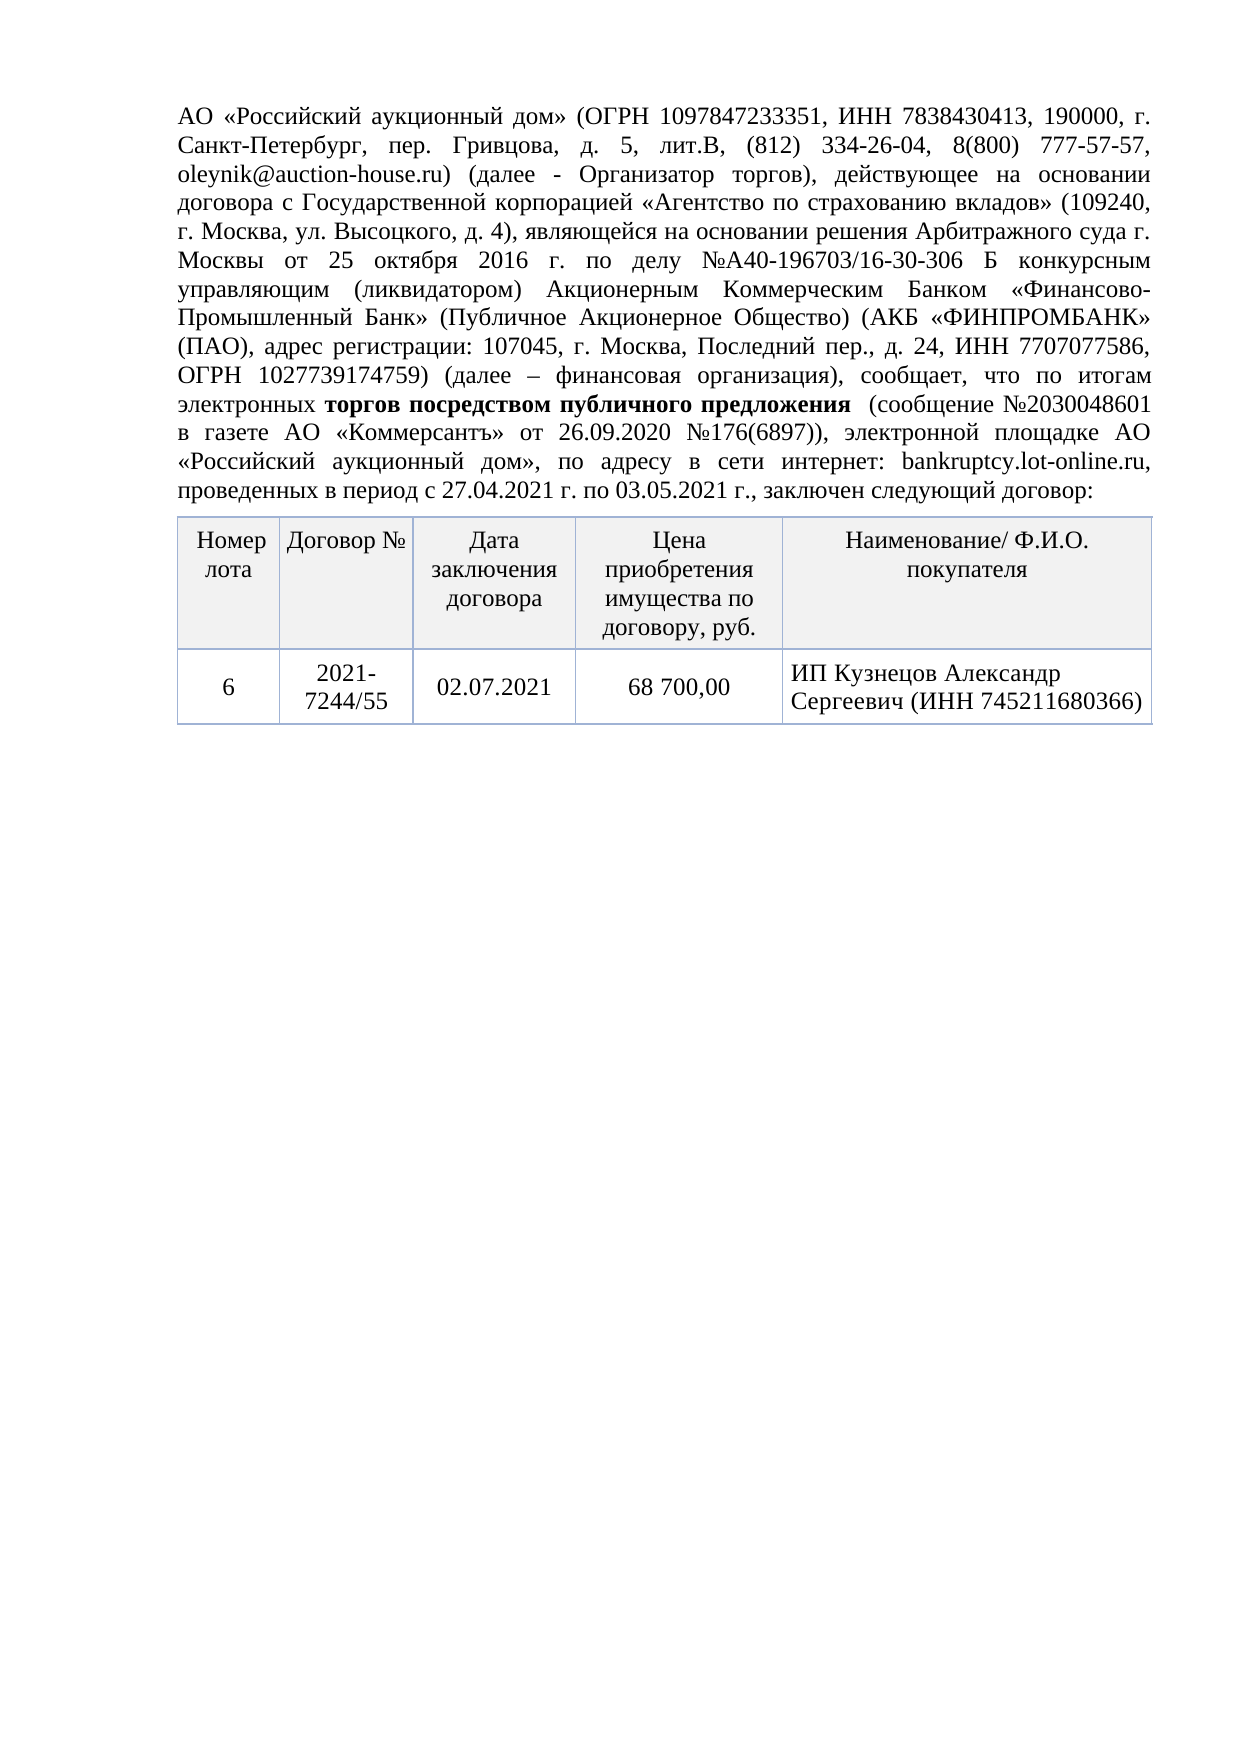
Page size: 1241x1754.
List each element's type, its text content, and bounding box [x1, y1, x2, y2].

table_cell 02.07.2021 [414, 650, 575, 723]
text АО «Российский аукционный дом» (ОГРН 1097847233351, ИНН 7838430413, 190000, г. Санкт-Петербург, пер. Гривцова, д. 5, лит.В, (812) 334-26-04, 8(800) 777-57-57, oleynik@auction-house.ru) (далее - Организатор торгов), действующее на основании договора с Государственной корпорацией «Агентство по страхованию вкладов» (109240, г. Москва, ул. Высоцкого, д. 4), являющейся на основании решения Арбитражного суда г. Москвы от 25 октября 2016 г. по делу №А40-196703/16-30-306 Б конкурсным управляющим (ликвидатором) Акционерным Коммерческим Банком «Финансово-Промышленный Банк» (Публичное Акционерное Общество) (АКБ «ФИНПРОМБАНК» (ПАО), адрес регистрации: 107045, г. Москва, Последний пер., д. 24, ИНН 7707077586, ОГРН 1027739174759) (далее – финансовая организация), сообщает, что по итогам электронных торгов посредством публичного предложения (сообщение №2030048601 в газете АО «Коммерсантъ» от 26.09.2020 №176(6897)), электронной площадке АО «Российский аукционный дом», по адресу в сети интернет: bankruptcy.lot-online.ru, проведенных в период с 27.04.2021 г. по 03.05.2021 г., заключен следующий договор: [177, 101, 1152, 504]
table_cell 6 [178, 650, 279, 723]
table_header Дата заключения договора [414, 518, 575, 648]
table_cell 2021-7244/55 [280, 650, 412, 723]
table_header Наименование/ Ф.И.О. покупателя [783, 518, 1151, 648]
table_header Договор № [280, 518, 412, 648]
table_header Номер лота [178, 518, 279, 648]
table_cell 68 700,00 [576, 650, 782, 723]
table_cell ИП Кузнецов Александр Сергеевич (ИНН 745211680366) [783, 650, 1151, 723]
table_header Цена приобретения имущества по договору, руб. [576, 518, 782, 648]
